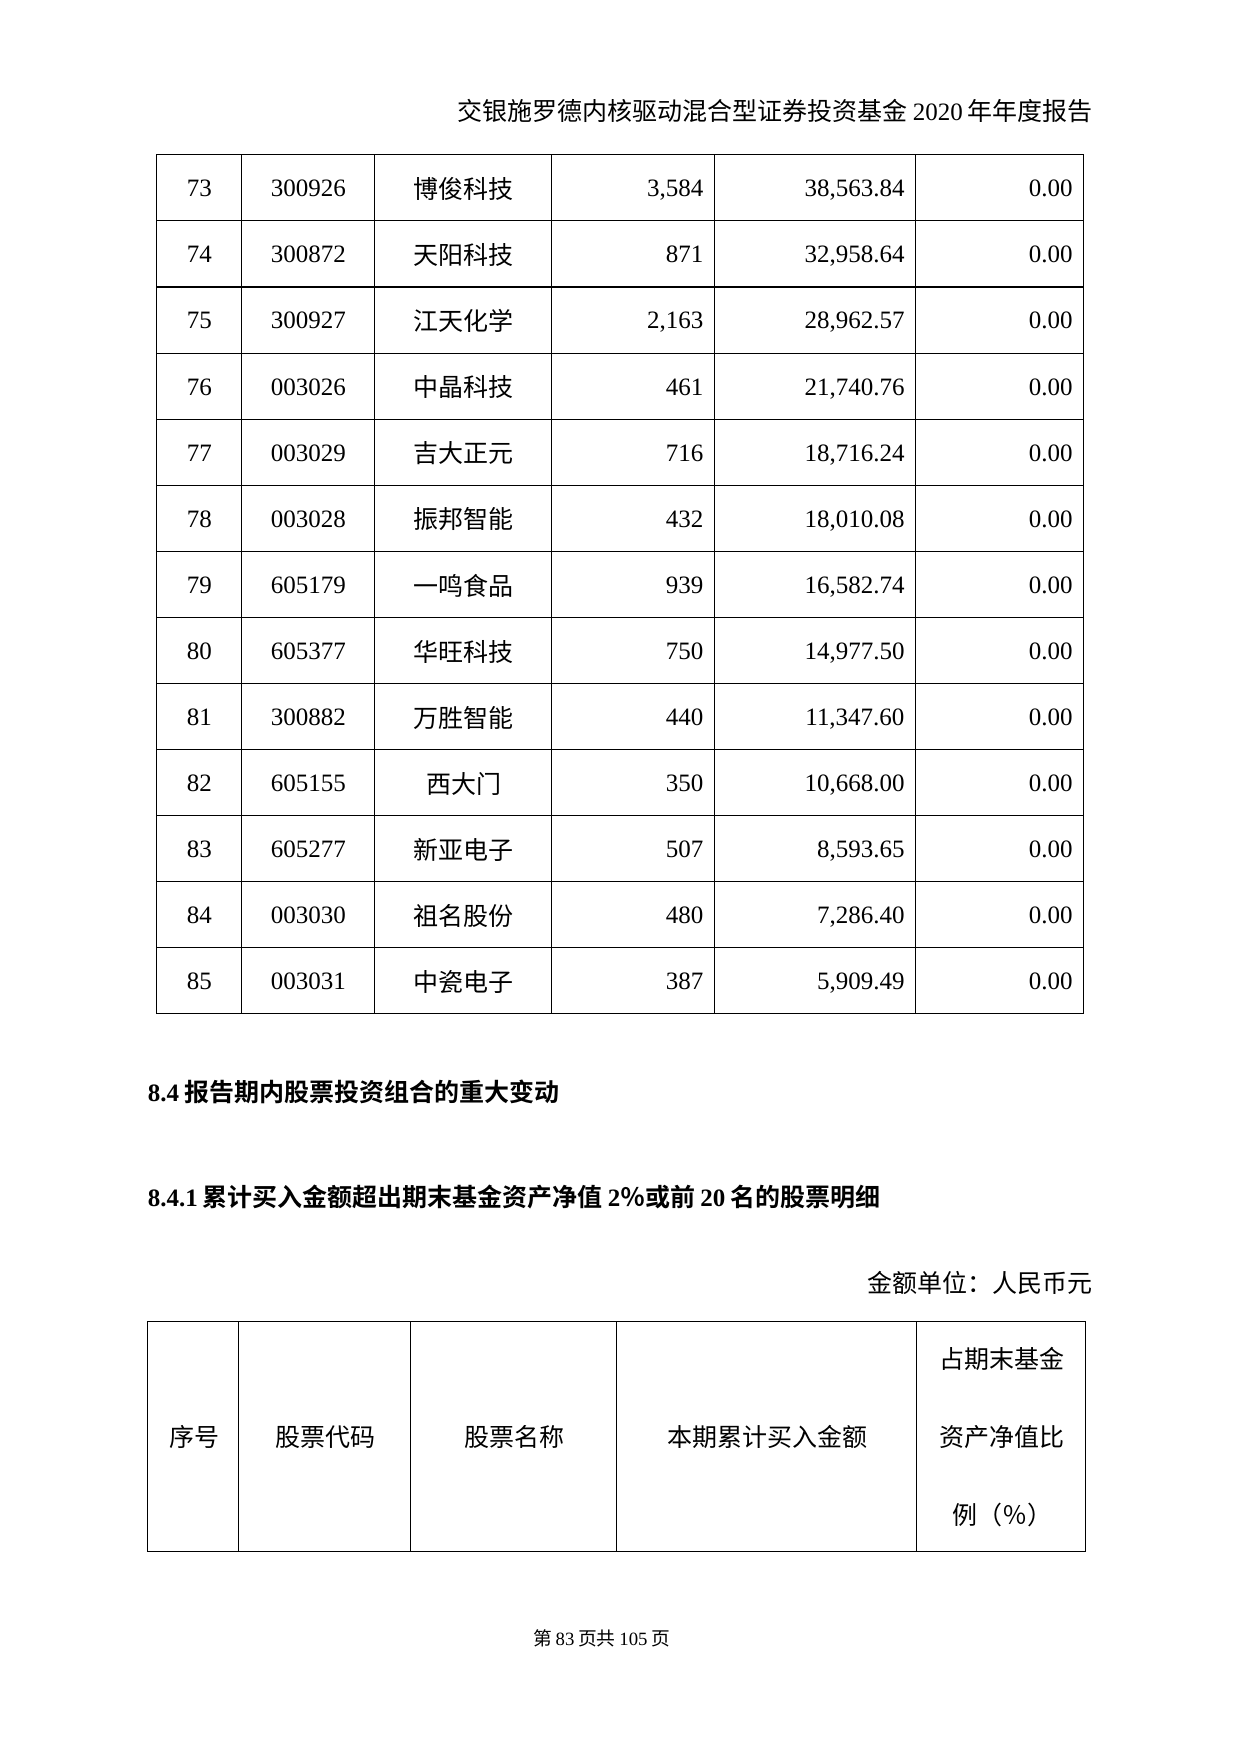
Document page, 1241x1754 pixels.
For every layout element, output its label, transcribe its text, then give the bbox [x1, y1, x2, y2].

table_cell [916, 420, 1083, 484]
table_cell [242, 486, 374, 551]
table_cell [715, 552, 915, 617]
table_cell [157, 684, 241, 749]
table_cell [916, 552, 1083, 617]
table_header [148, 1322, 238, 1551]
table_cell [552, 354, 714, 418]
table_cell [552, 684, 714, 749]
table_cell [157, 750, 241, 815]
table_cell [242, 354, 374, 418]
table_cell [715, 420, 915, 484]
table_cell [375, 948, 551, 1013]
text 金额单位：人民币元 [149, 1249, 1092, 1314]
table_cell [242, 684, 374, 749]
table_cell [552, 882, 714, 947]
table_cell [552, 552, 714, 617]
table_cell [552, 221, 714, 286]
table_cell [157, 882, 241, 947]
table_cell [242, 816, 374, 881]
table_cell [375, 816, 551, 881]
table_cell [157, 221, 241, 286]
subtitle 8.4报告期内股票投资组合的重大变动 [148, 1058, 1092, 1123]
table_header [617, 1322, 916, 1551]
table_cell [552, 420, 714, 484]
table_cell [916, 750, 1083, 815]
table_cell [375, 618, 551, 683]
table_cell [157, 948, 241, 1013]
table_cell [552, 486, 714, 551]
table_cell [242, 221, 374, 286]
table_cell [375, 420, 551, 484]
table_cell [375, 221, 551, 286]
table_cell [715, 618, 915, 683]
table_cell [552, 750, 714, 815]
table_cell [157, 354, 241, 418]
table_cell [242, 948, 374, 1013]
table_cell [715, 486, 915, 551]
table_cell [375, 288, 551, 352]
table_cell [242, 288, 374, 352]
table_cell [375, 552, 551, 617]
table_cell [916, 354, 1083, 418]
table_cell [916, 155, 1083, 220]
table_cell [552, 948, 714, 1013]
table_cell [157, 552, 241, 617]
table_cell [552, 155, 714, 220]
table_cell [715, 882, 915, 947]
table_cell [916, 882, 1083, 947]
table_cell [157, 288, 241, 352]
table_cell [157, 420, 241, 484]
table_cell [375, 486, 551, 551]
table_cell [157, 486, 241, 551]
text 8.4.1累计买入金额超出期末基金资产净值2％或前20名的股票明细 [148, 1163, 1092, 1228]
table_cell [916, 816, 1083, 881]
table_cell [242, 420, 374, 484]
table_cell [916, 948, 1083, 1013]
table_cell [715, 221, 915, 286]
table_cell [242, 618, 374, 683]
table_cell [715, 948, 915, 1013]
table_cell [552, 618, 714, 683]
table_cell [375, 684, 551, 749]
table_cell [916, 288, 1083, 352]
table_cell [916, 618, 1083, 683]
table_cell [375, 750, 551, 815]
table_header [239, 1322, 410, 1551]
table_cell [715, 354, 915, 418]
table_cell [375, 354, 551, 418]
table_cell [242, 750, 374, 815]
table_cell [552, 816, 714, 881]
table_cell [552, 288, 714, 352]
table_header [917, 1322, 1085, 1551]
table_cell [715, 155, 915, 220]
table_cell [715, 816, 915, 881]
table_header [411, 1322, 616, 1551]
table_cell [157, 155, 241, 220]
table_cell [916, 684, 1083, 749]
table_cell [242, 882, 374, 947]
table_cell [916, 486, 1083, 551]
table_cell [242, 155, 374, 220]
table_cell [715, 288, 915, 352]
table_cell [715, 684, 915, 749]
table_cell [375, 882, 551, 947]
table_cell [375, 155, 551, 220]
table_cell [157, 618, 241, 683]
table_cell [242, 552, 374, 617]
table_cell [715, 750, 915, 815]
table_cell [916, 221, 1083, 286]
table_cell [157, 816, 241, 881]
